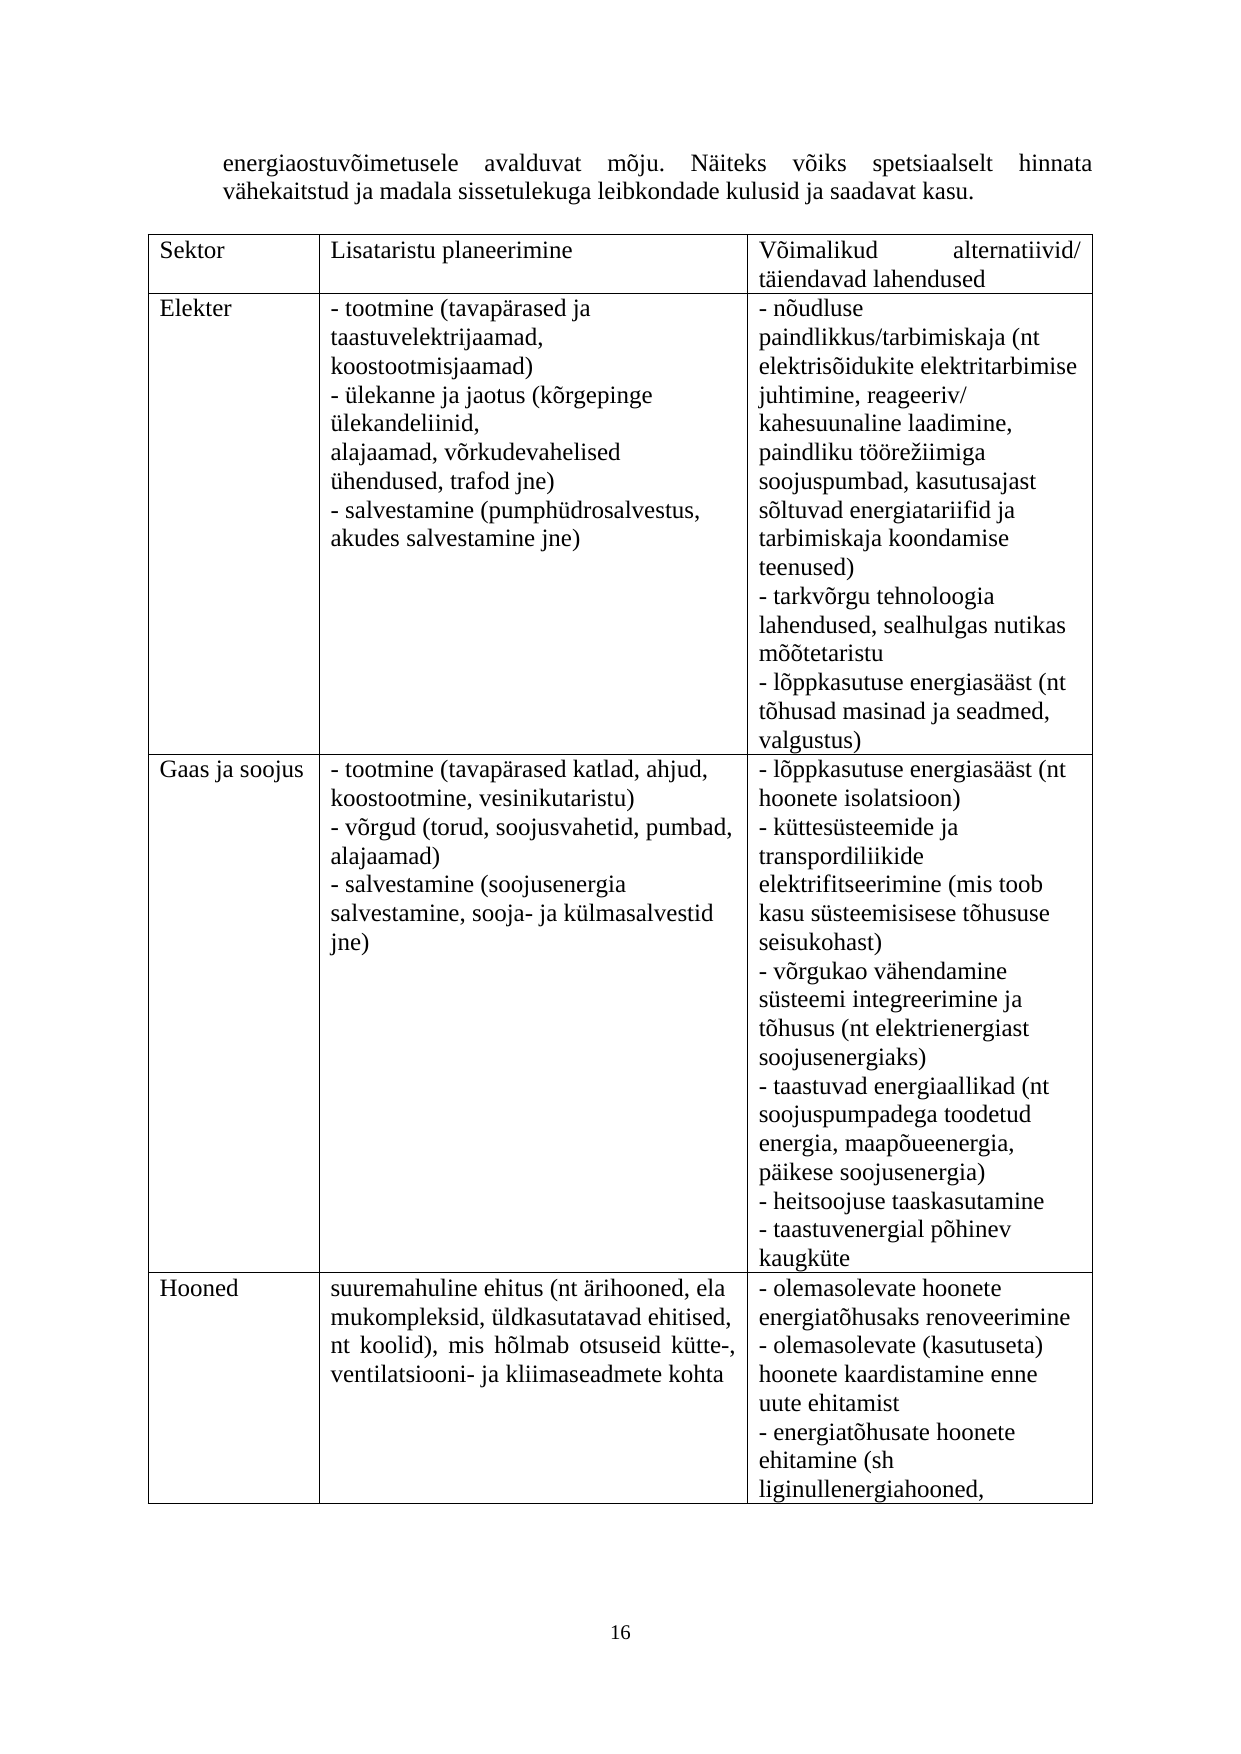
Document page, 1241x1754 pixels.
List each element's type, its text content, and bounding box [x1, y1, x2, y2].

table_cell - nõudluse paindlikkus/tarbimiskaja (nt elektrisõidukite elektritarbimise juhtimine, reageeriv/ kahesuunaline laadimine, paindliku töörežiimiga soojuspumbad, kasutusajast sõltuvad energiatariifid ja tarbimiskaja koondamise teenused) - tarkvõrgu tehnoloogia lahendused, sealhulgas nutikas mõõtetaristu - lõppkasutuse energiasääst (nt tõhusad masinad ja seadmed, valgustus) [748, 294, 1092, 753]
table_cell Gaas ja soojus [149, 755, 319, 1272]
table_cell - tootmine (tavapärased ja taastuvelektrijaamad, koostootmisjaamad) - ülekanne ja jaotus (kõrgepinge ülekandeliinid, alajaamad, võrkudevahelised ühendused, trafod jne) - salvestamine (pumphüdrosalvestus, akudes salvestamine jne) [320, 294, 747, 753]
table_cell Elekter [149, 294, 319, 753]
table_header Sektor [149, 235, 319, 292]
table_cell Hooned [149, 1273, 319, 1503]
table_header Võimalikud alternatiivid/ täiendavad lahendused [748, 235, 1092, 292]
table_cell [748, 1273, 1092, 1503]
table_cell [320, 1273, 747, 1503]
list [185, 148, 1093, 205]
table_cell - tootmine (tavapärased katlad, ahjud, koostootmine, vesinikutaristu) - võrgud (torud, soojusvahetid, pumbad, alajaamad) - salvestamine (soojusenergia salvestamine, sooja- ja külmasalvestid jne) [320, 755, 747, 1272]
table_header Lisataristu planeerimine [320, 235, 747, 292]
table_cell - lõppkasutuse energiasääst (nt hoonete isolatsioon) - küttesüsteemide ja transpordiliikide elektrifitseerimine (mis toob kasu süsteemisisese tõhususe seisukohast) - võrgukao vähendamine süsteemi integreerimine ja tõhusus (nt elektrienergiast soojusenergiaks) - taastuvad energiaallikad (nt soojuspumpadega toodetud energia, maapõueenergia, päikese soojusenergia) - heitsoojuse taaskasutamine - taastuvenergial põhinev kaugküte [748, 755, 1092, 1272]
